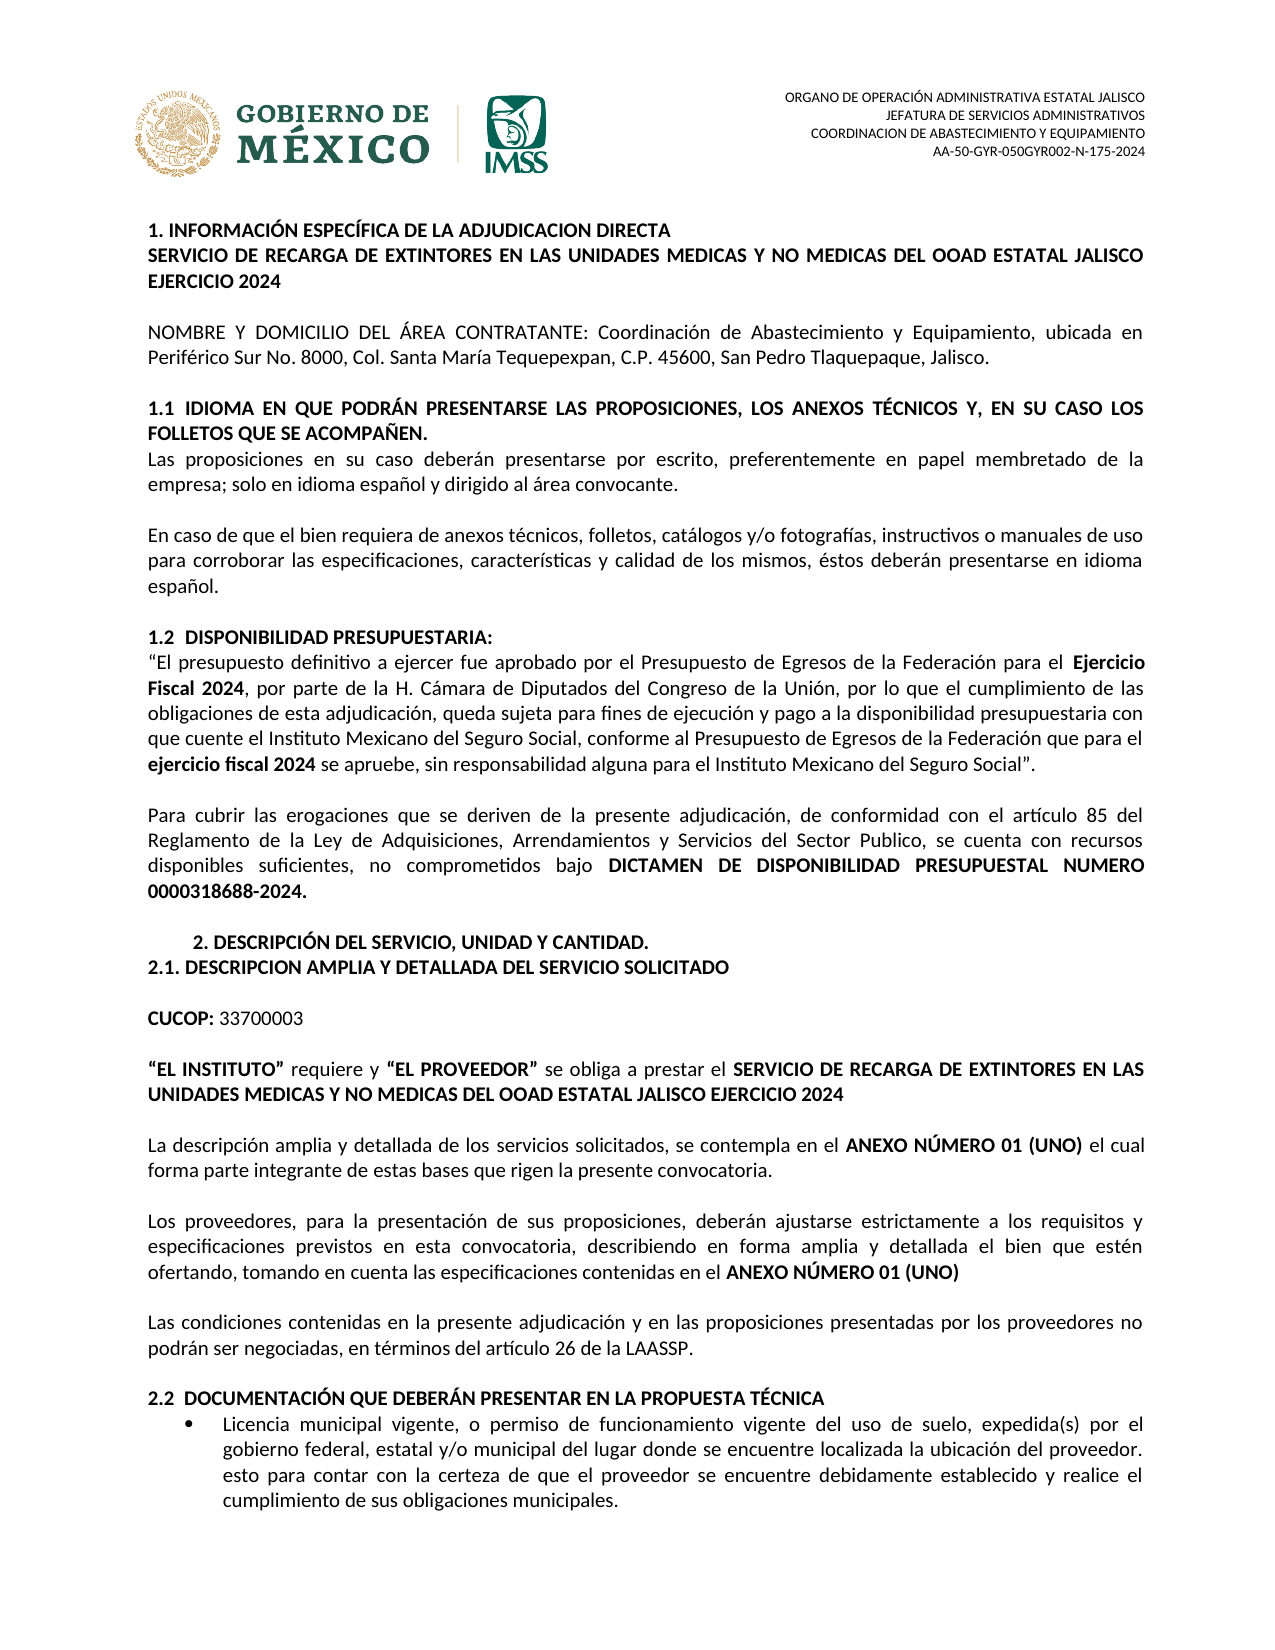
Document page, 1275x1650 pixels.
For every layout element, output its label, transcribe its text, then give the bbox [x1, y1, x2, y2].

text “EL INSTITUTO” requiere y “EL PROVEEDOR” se obliga a prestar el SERVICIO DE RECARGA DE EXTINTORES EN LAS UNIDADES MEDICAS Y NO MEDICAS DEL OOAD ESTATAL JALISCO EJERCICIO 2024 [148, 1056, 1145, 1107]
list IDIOMA EN QUE PODRÁN PRESENTARSE LAS PROPOSICIONES, LOS ANEXOS TÉCNICOS Y, EN SU CASO LOS FOLLETOS QUE SE ACOMPAÑEN. [148, 395, 1145, 446]
list SERVICIO DE RECARGA DE EXTINTORES EN LAS UNIDADES MEDICAS Y NO MEDICAS DEL OOAD ESTATAL JALISCO EJERCICIO 2024 [148, 243, 1145, 293]
text La descripción amplia y detallada de los servicios solicitados, se contempla en el ANEXO NÚMERO 01 (UNO) el cual forma parte integrante de estas bases que rigen la presente convocatoria. [148, 1132, 1145, 1183]
text Las proposiciones en su caso deberán presentarse por escrito, preferentemente en papel membretado de la empresa; solo en idioma español y dirigido al área convocante. [148, 446, 1145, 497]
text Los proveedores, para la presentación de sus proposiciones, deberán ajustarse estrictamente a los requisitos y especificaciones previstos en esta convocatoria, describiendo en forma amplia y detallada el bien que estén ofertando, tomando en cuenta las especificaciones contenidas en el ANEXO NÚMERO 01 (UNO) [148, 1208, 1145, 1284]
text 2.2 DOCUMENTACIÓN QUE DEBERÁN PRESENTAR EN LA PROPUESTA TÉCNICA [148, 1386, 1145, 1411]
picture [26, 0, 1190, 256]
text CUCOP: 33700003 [148, 1005, 1145, 1031]
list 1. INFORMACIÓN ESPECÍFICA DE LA ADJUDICACION DIRECTA [148, 217, 1145, 243]
list Licencia municipal vigente, o permiso de funcionamiento vigente del uso de suelo, expedida(s) por el gobierno federal, estatal y/o municipal del lugar donde se encuentre localizada la ubicación del proveedor. esto para contar con la certeza de que el proveedor se encuentre debidamente establecido y realice el cumplimiento de sus obligaciones municipales. [185, 1411, 1145, 1513]
text Para cubrir las erogaciones que se deriven de la presente adjudicación, de conformidad con el artículo 85 del Reglamento de la Ley de Adquisiciones, Arrendamientos y Servicios del Sector Publico, se cuenta con recursos disponibles suficientes, no comprometidos bajo DICTAMEN DE DISPONIBILIDAD PRESUPUESTAL NUMERO 0000318688-2024. [148, 802, 1145, 903]
subtitle 2. DESCRIPCIÓN DEL SERVICIO, UNIDAD Y CANTIDAD. [148, 929, 1145, 954]
text En caso de que el bien requiera de anexos técnicos, folletos, catálogos y/o fotografías, instructivos o manuales de uso para corroborar las especificaciones, características y calidad de los mismos, éstos deberán presentarse en idioma español. [148, 522, 1145, 598]
text NOMBRE Y DOMICILIO DEL ÁREA CONTRATANTE: Coordinación de Abastecimiento y Equipamiento, ubicada en Periférico Sur No. 8000, Col. Santa María Tequepexpan, C.P. 45600, San Pedro Tlaquepaque, Jalisco. [148, 319, 1145, 370]
list DISPONIBILIDAD PRESUPUESTARIA: [148, 624, 1145, 649]
text 2.1. DESCRIPCION AMPLIA Y DETALLADA DEL SERVICIO SOLICITADO [148, 954, 1145, 980]
text Las condiciones contenidas en la presente adjudicación y en las proposiciones presentadas por los proveedores no podrán ser negociadas, en términos del artículo 26 de la LAASSP. [148, 1309, 1145, 1360]
subtitle “El presupuesto definitivo a ejercer fue aprobado por el Presupuesto de Egresos de la Federación para el Ejercicio Fiscal 2024, por parte de la H. Cámara de Diputados del Congreso de la Unión, por lo que el cumplimiento de las obligaciones de esta adjudicación, queda sujeta para fines de ejecución y pago a la disponibilidad presupuestaria con que cuente el Instituto Mexicano del Seguro Social, conforme al Presupuesto de Egresos de la Federación que para el ejercicio fiscal 2024 se apruebe, sin responsabilidad alguna para el Instituto Mexicano del Seguro Social”. [148, 649, 1145, 776]
